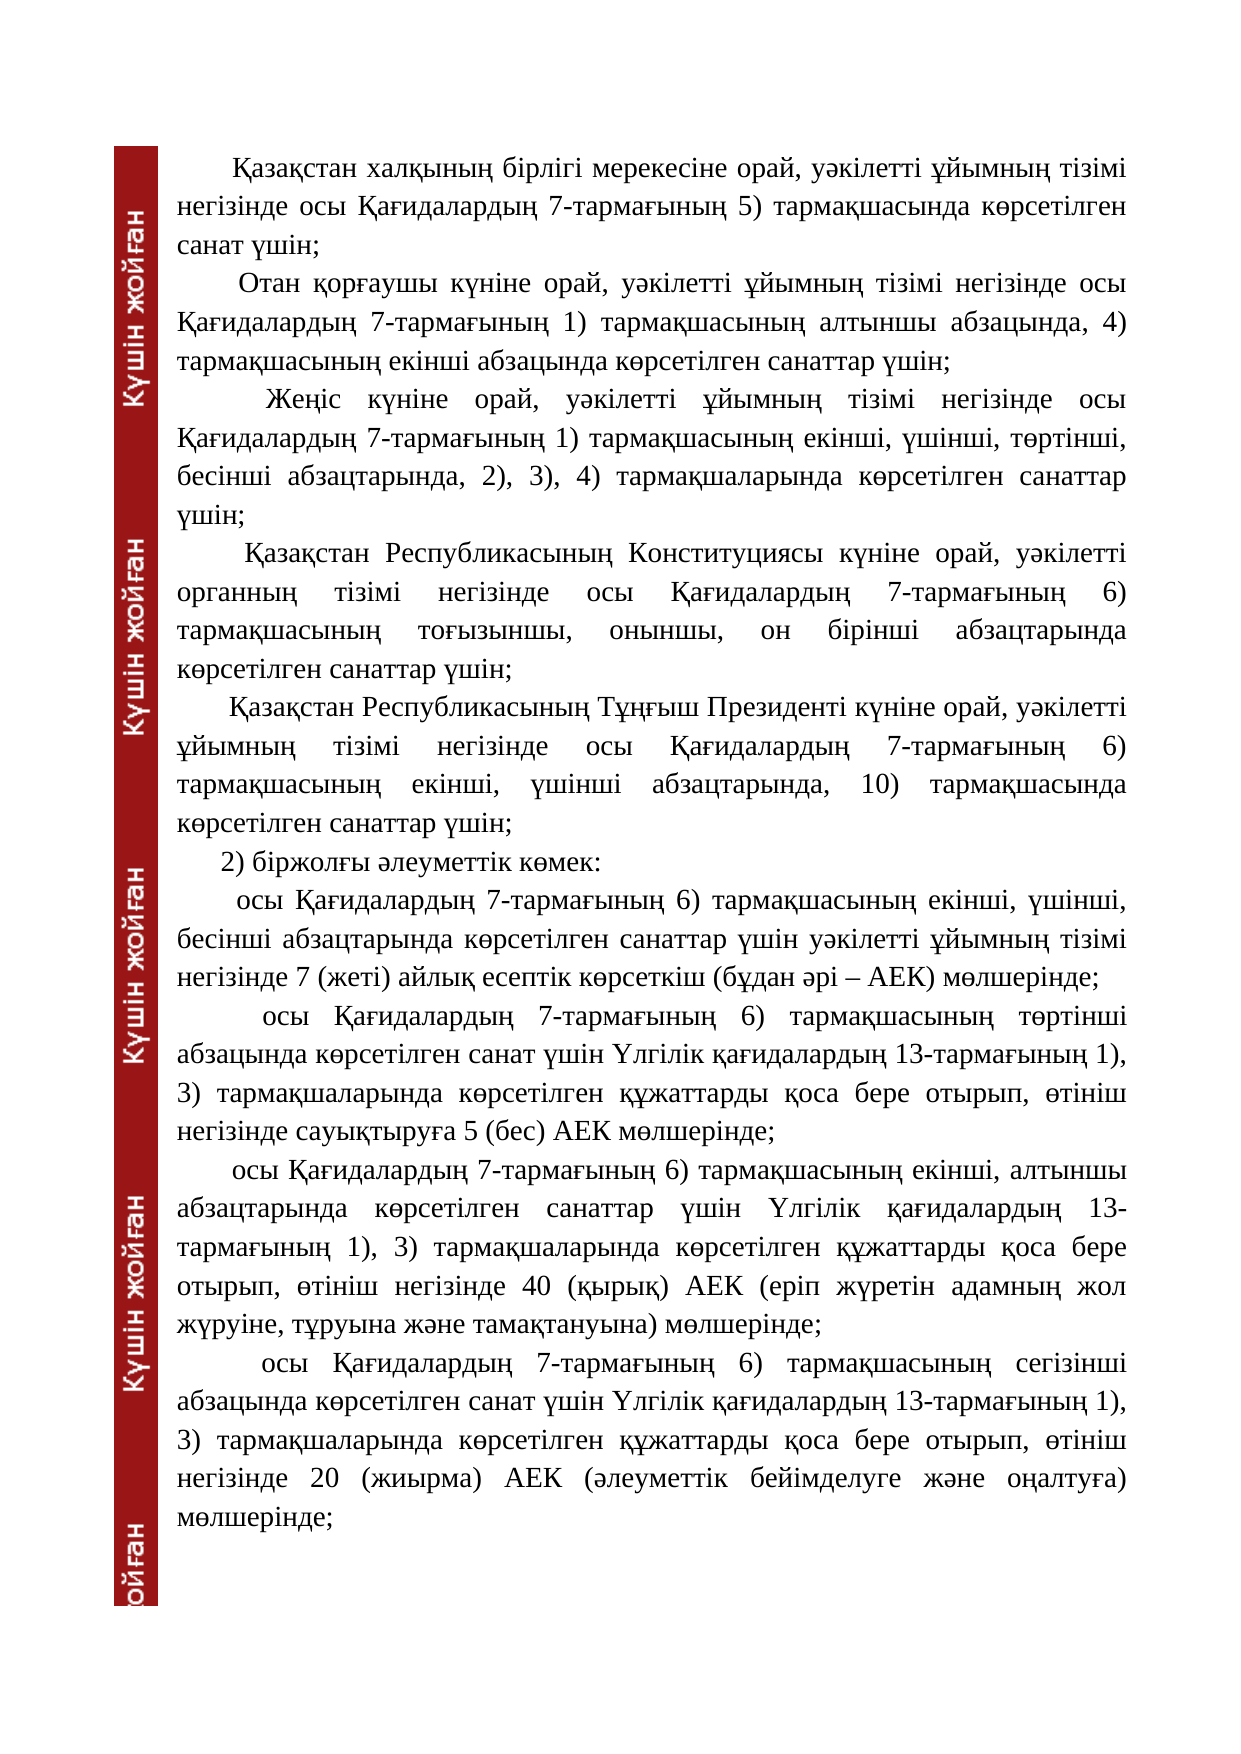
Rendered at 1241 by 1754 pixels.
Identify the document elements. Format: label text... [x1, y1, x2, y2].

text осы Қағидалардың 7-тармағының 6) тармақшасының сегізінші абзацында көрсетілген санат үшін Үлгілік қағидалардың 13-тармағының 1), 3) тармақшаларында көрсетілген құжаттарды қоса бере отырып, өтініш негізінде 20 (жиырма) АЕК (әлеуметтік бейімделуге және оңалтуға) мөлшерінде; [112, 1345, 1128, 1532]
text 2) біржолғы әлеуметтік көмек: [112, 844, 1128, 877]
picture [114, 1340, 158, 1345]
picture [114, 877, 158, 882]
text осы Қағидалардың 7-тармағының 6) тармақшасының екінші, үшінші, бесінші абзацтарында көрсетілген санаттар үшін уәкілетті ұйымның тізімі негізінде 7 (жеті) айлық есептік көрсеткіш (бұдан әрі – АЕК) мөлшерінде; [112, 882, 1128, 993]
text осы Қағидалардың 7-тармағының 6) тармақшасының төртінші абзацында көрсетілген санат үшін Үлгілік қағидалардың 13-тармағының 1), 3) тармақшаларында көрсетілген құжаттарды қоса бере отырып, өтініш негізінде сауықтыруға 5 (бес) АЕК мөлшерінде; [112, 998, 1128, 1147]
picture [114, 530, 158, 535]
text Қазақстан Республикасының Тұңғыш Президенті күніне орай, уәкілетті ұйымның тізімі негізінде осы Қағидалардың 7-тармағының 6) тармақшасының екінші, үшінші абзацтарында, 10) тармақшасында көрсетілген санаттар үшін; [112, 689, 1128, 839]
picture [114, 146, 158, 150]
text осы Қағидалардың 7-тармағының 6) тармақшасының екінші, алтыншы абзацтарында көрсетілген санаттар үшін Үлгілік қағидалардың 13-тармағының 1), 3) тармақшаларында көрсетілген құжаттарды қоса бере отырып, өтініш негізінде 40 (қырық) АЕК (еріп жүретін адамның жол жүруіне, тұруына және тамақтануына) мөлшерінде; [112, 1152, 1128, 1340]
picture [114, 376, 158, 381]
picture [114, 261, 158, 266]
text Қазақстан халқының бірлігі мерекесіне орай, уәкілетті ұйымның тізімі негізінде осы Қағидалардың 7-тармағының 5) тармақшасында көрсетілген санат үшін; [112, 150, 1128, 261]
text Жеңіс күніне орай, уәкілетті ұйымның тізімі негізінде осы Қағидалардың 7-тармағының 1) тармақшасының екінші, үшінші, төртінші, бесінші абзацтарында, 2), 3), 4) тармақшаларында көрсетілген санаттар үшін; [112, 381, 1128, 530]
text Қазақстан Республикасының Конституциясы күніне орай, уәкілетті органның тізімі негізінде осы Қағидалардың 7-тармағының 6) тармақшасының тоғызыншы, оныншы, он бірінші абзацтарында көрсетілген санаттар үшін; [112, 535, 1128, 684]
picture [114, 1147, 158, 1152]
picture [114, 839, 158, 844]
picture [114, 1532, 158, 1606]
picture [114, 684, 158, 689]
picture [114, 993, 158, 998]
text Отан қорғаушы күніне орай, уәкілетті ұйымның тізімі негізінде осы Қағидалардың 7-тармағының 1) тармақшасының алтыншы абзацында, 4) тармақшасының екінші абзацында көрсетілген санаттар үшін; [112, 266, 1128, 376]
